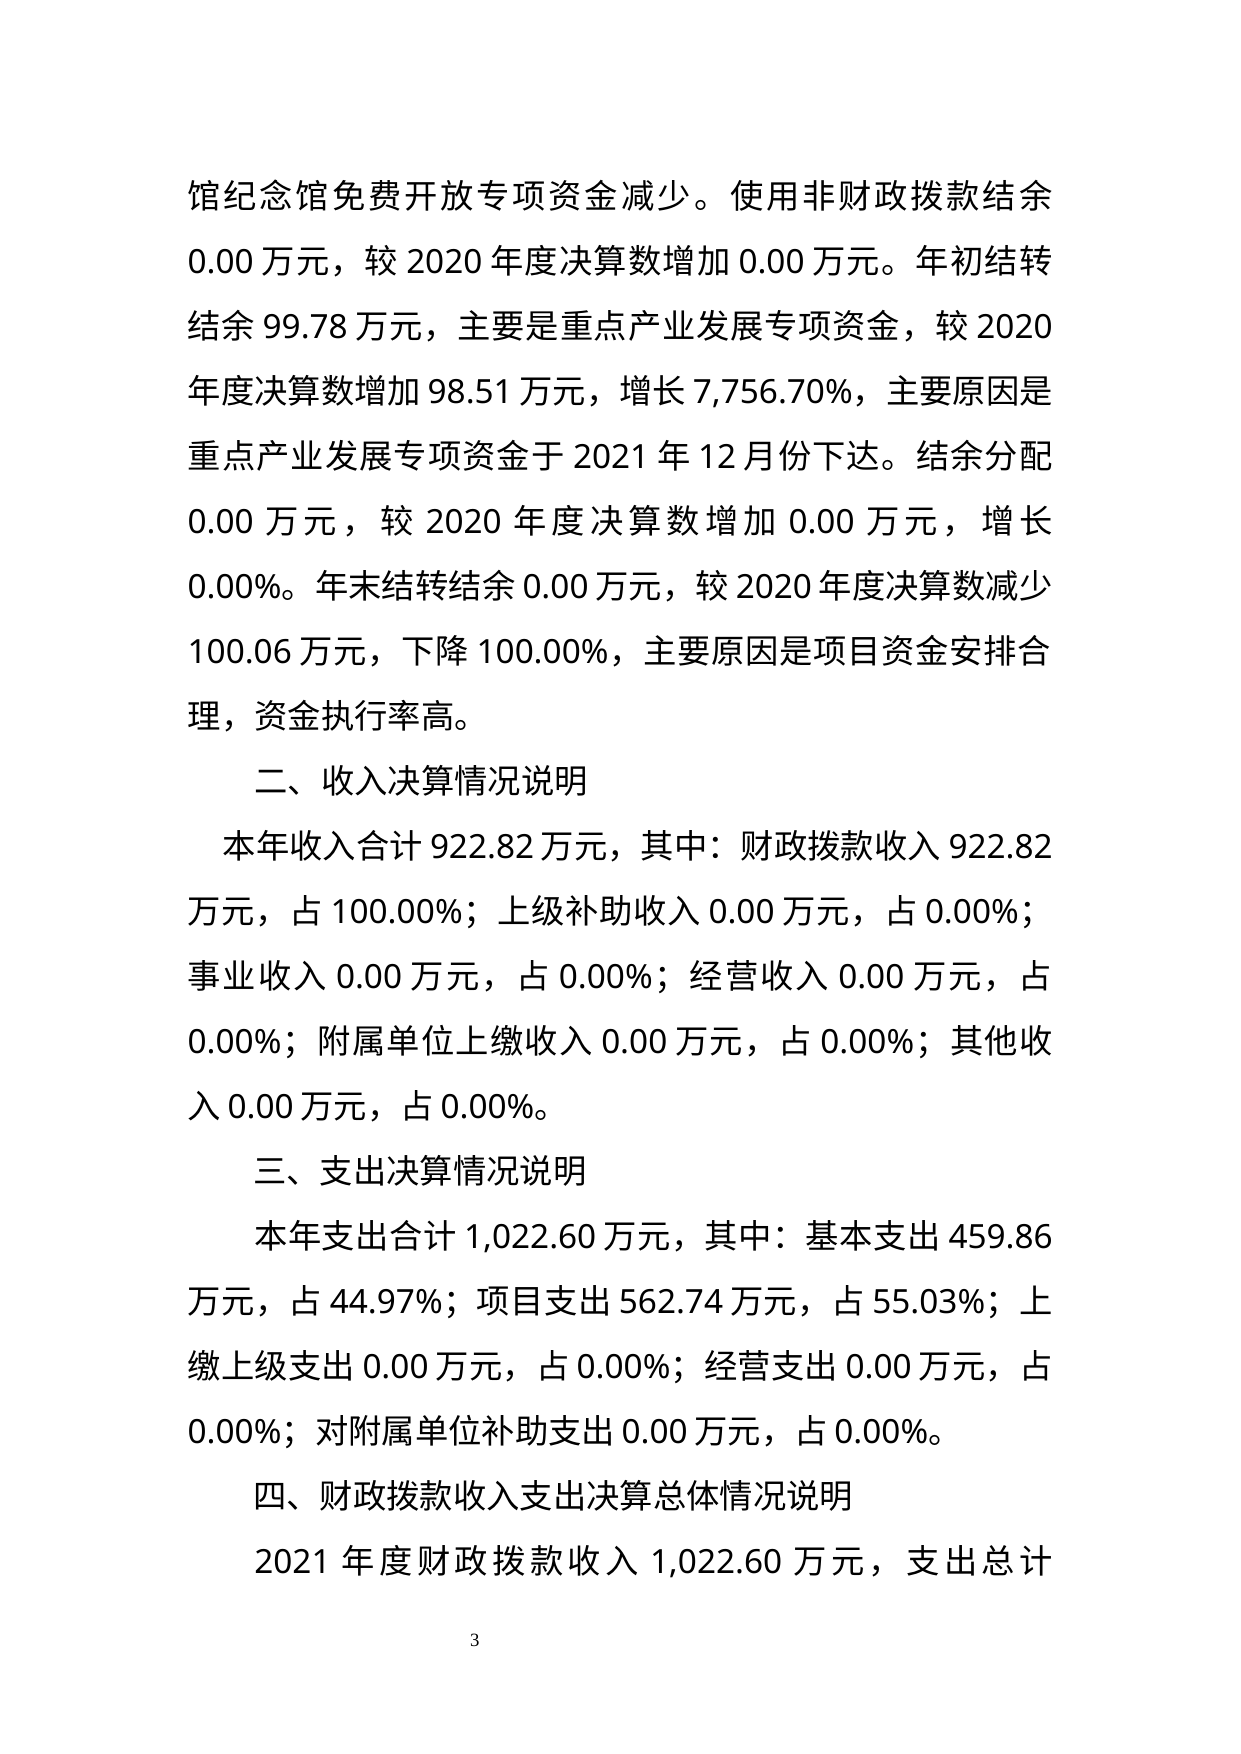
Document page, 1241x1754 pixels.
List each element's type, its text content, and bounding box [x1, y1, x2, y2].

text 三、支出决算情况说明 [187, 1137, 1053, 1202]
list 二、收入决算情况说明 本年收入合计922.82万元，其中：财政拨款收入922.82万元，占100.00%；上级补助收入0.00万元，占0.00%；事业收入0.00万元，占0.00%；经营收入0.00万元，占0.00%；附属单位上缴收入0.00万元，占0.00%；其他收入0.00万元，占0.00%。 [187, 747, 1053, 1137]
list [187, 162, 1053, 747]
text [187, 1527, 1053, 1592]
text 本年支出合计1,022.60万元，其中：基本支出459.86万元，占44.97%；项目支出562.74万元，占55.03%；上缴上级支出0.00万元，占0.00%；经营支出0.00万元，占0.00%；对附属单位补助支出0.00万元，占0.00%。 [187, 1202, 1053, 1462]
text 四、财政拨款收入支出决算总体情况说明 [187, 1462, 1053, 1527]
